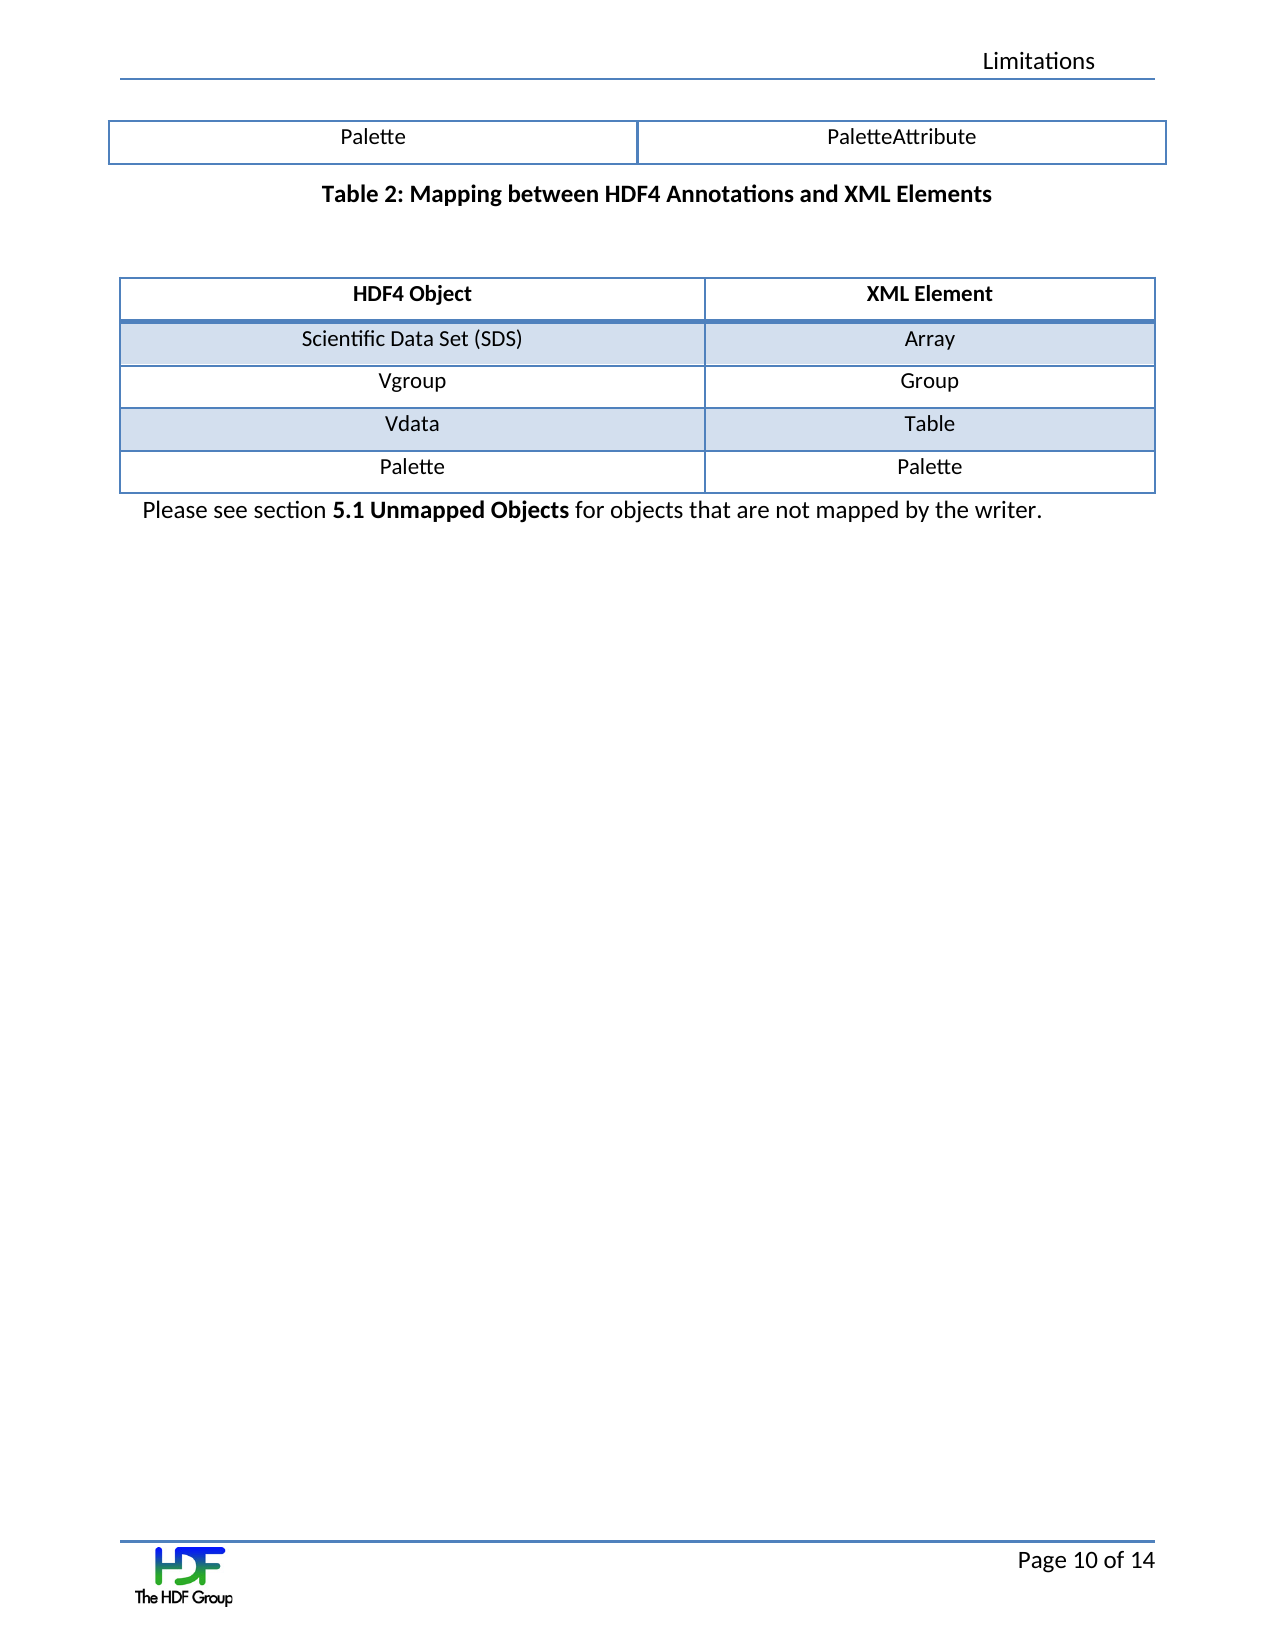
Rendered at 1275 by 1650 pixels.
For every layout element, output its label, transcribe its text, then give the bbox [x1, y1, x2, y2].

table_header XML Element [706, 279, 1154, 319]
table_cell Vdata [121, 409, 704, 450]
text Please see section 5.1 Unmapped Objects for objects that are not mapped by the writer. [120, 494, 1155, 525]
table_cell Vgroup [121, 367, 704, 407]
picture [135, 1547, 233, 1607]
table_header HDF4 Object [121, 279, 704, 319]
table_cell Array [706, 324, 1154, 364]
table_cell Palette [121, 452, 704, 492]
table_cell Table [706, 409, 1154, 450]
table_cell Palette [110, 122, 636, 163]
table_cell PaletteAttribute [639, 122, 1165, 163]
table_cell Scientific Data Set (SDS) [121, 324, 704, 364]
table_cell Palette [706, 452, 1154, 492]
table_cell Group [706, 367, 1154, 407]
